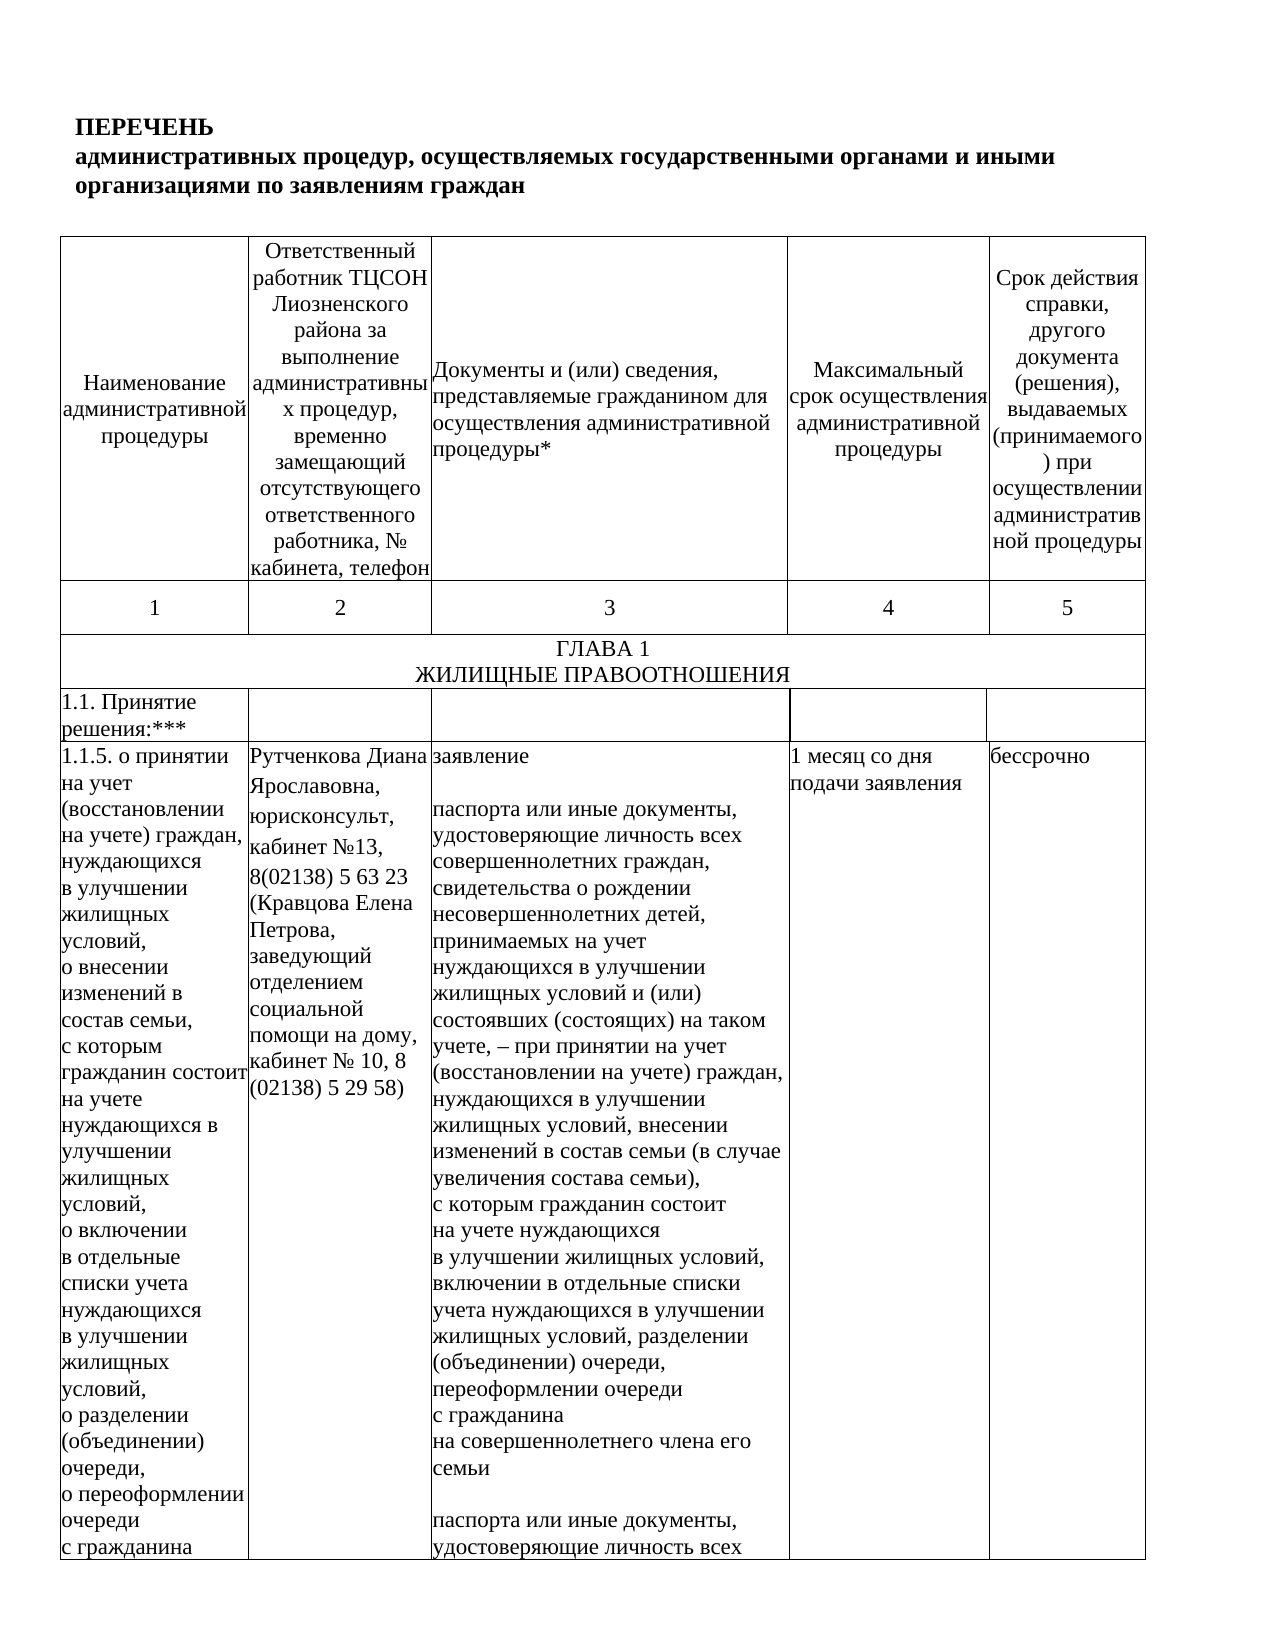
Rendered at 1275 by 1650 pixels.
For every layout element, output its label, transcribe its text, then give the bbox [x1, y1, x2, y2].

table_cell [790, 742, 989, 1559]
table_cell 5 [990, 581, 1145, 634]
table_cell бессрочно [990, 742, 1145, 1559]
table_cell [432, 689, 789, 741]
table_cell 3 [432, 581, 787, 634]
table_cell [249, 742, 431, 1559]
table_cell 2 [249, 581, 431, 634]
table_cell [249, 689, 431, 741]
table_header Документы и (или) сведения, представляемые гражданином для осуществления административной процедуры* [432, 237, 787, 580]
table_cell 4 [788, 581, 989, 634]
table_cell 1 [61, 581, 248, 634]
table_header Ответственный работник ТЦСОН Лиозненского района за выполнение административных процедур, временно замещающий отсутствующего ответственного работника, № кабинета, телефон [249, 237, 431, 580]
table_cell 1.1. Принятие решения:*** [61, 689, 248, 741]
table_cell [432, 742, 789, 1559]
table_header Срок действия справки, другого документа (решения), выдаваемых (принимаемого) при осуществлении административной процедуры [990, 237, 1145, 580]
table_header Наименование административной процедуры [61, 237, 248, 580]
table_header Максимальный срок осуществления административной процедуры [788, 237, 989, 580]
table_cell [791, 689, 986, 741]
table_cell [987, 689, 1145, 741]
title ПЕРЕЧЕНЬ административных процедур, осуществляемых государственными органами и иными организациями по заявлениям граждан [75, 112, 1200, 199]
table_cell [61, 742, 248, 1559]
table_cell ГЛАВА 1 ЖИЛИЩНЫЕ ПРАВООТНОШЕНИЯ [61, 635, 1145, 687]
